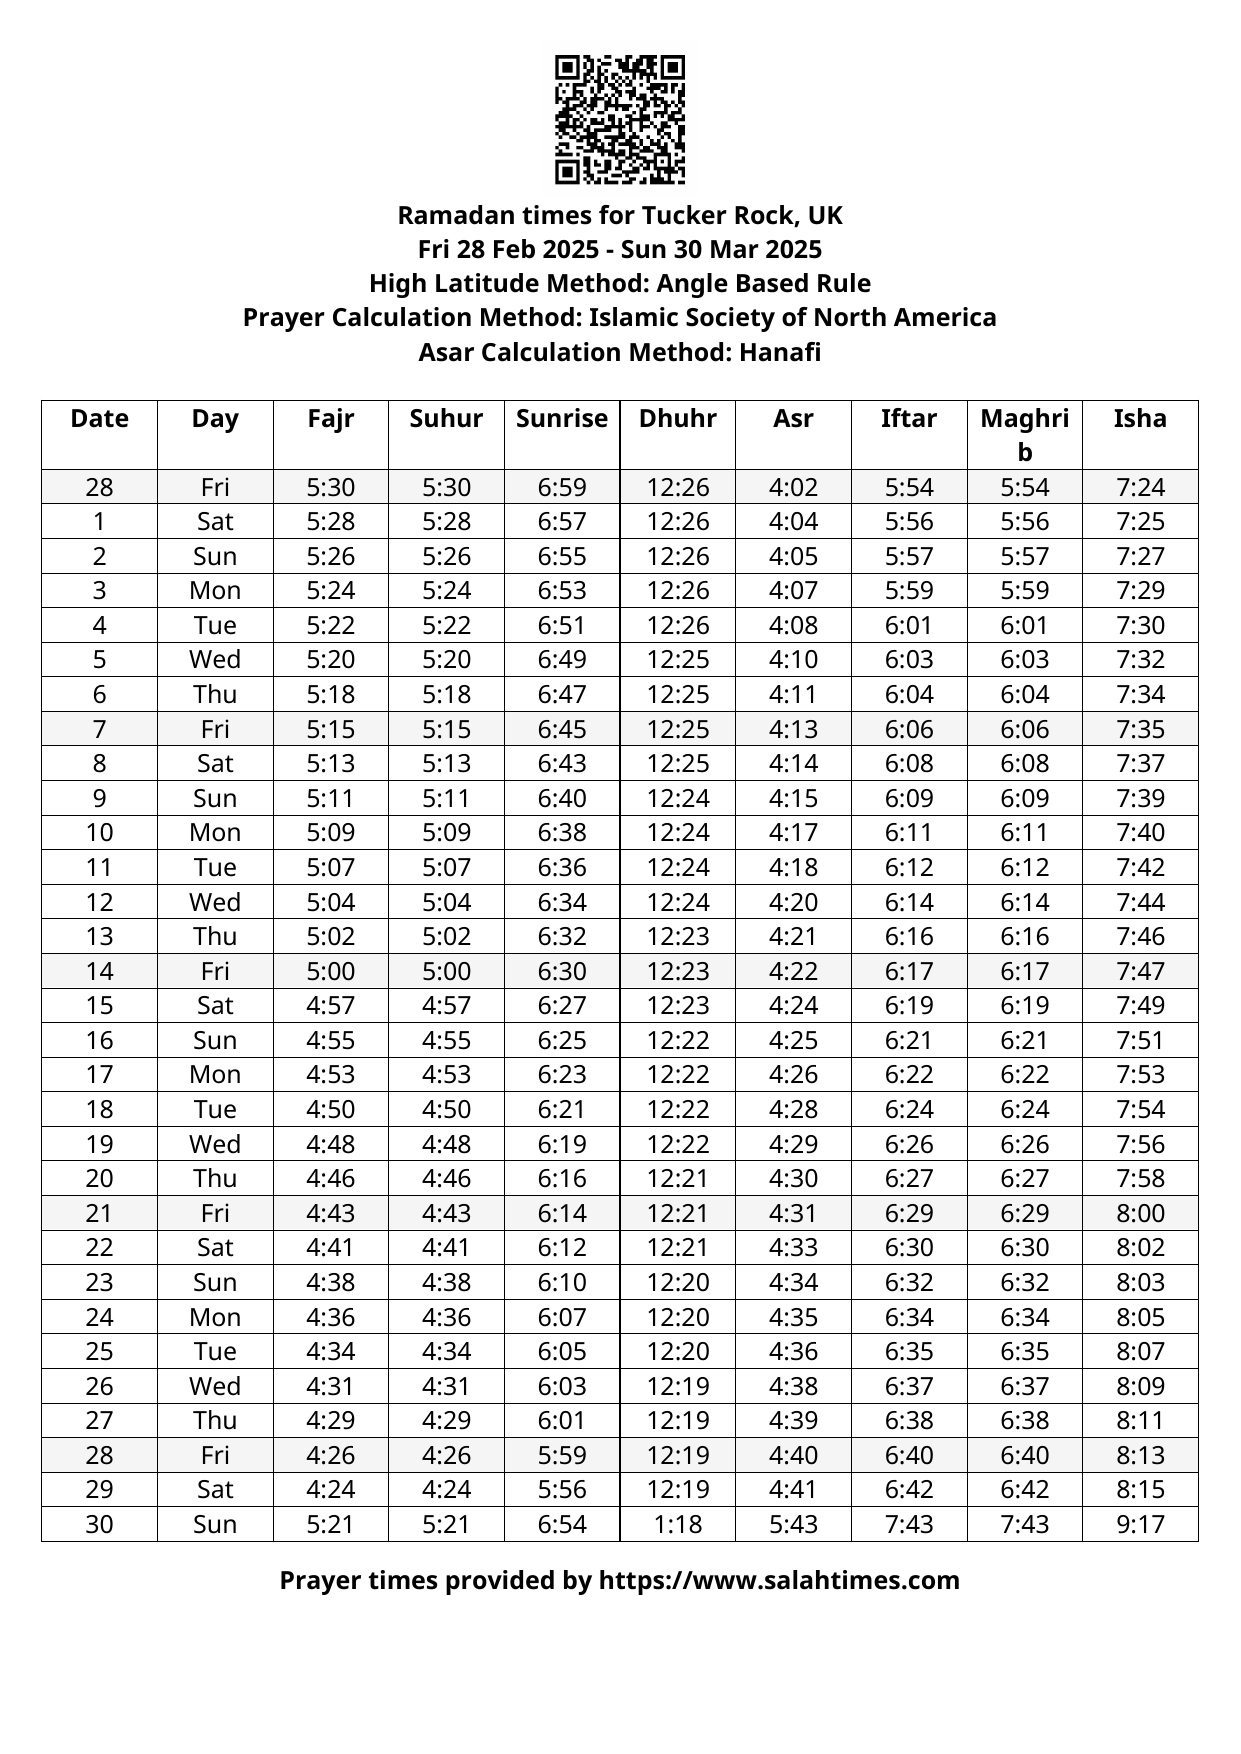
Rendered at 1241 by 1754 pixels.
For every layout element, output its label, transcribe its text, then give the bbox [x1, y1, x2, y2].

table_cell Thu [158, 1161, 273, 1195]
table_cell 4:46 [389, 1161, 504, 1195]
table_cell 5:59 [852, 574, 967, 607]
table_cell 6:01 [968, 608, 1082, 642]
table_header Asr [736, 401, 851, 469]
table_cell 7:39 [1083, 781, 1198, 814]
table_cell 6:42 [968, 1473, 1082, 1506]
table_cell 6:32 [852, 1265, 967, 1299]
table_cell Sat [158, 1473, 273, 1506]
table_cell Fri [158, 1438, 273, 1472]
table_cell 4:10 [736, 643, 851, 676]
table_cell 5:28 [389, 504, 504, 538]
table_cell 7:43 [852, 1507, 967, 1541]
table_cell 6:55 [505, 539, 619, 572]
table_cell 7 [42, 712, 157, 745]
table_cell 4:08 [736, 608, 851, 642]
table_cell Sun [158, 539, 273, 572]
table_cell 7:44 [1083, 885, 1198, 918]
table_cell 23 [42, 1265, 157, 1299]
table_cell 12:24 [621, 816, 735, 849]
table_cell 4:50 [274, 1092, 388, 1126]
table_cell 12:23 [621, 989, 735, 1022]
table_cell 4:38 [274, 1265, 388, 1299]
table_cell 8 [42, 746, 157, 780]
table_cell 22 [42, 1231, 157, 1264]
table_cell 7:37 [1083, 746, 1198, 780]
table_cell 5:26 [389, 539, 504, 572]
table_cell 6:08 [968, 746, 1082, 780]
table_cell 6:36 [505, 850, 619, 884]
table_cell 6:08 [852, 746, 967, 780]
table_cell 6:09 [968, 781, 1082, 814]
table_cell 4:55 [274, 1023, 388, 1057]
table_header Maghrib [968, 401, 1082, 469]
text High Latitude Method: Angle Based Rule [42, 266, 1198, 300]
table_cell 12:25 [621, 746, 735, 780]
table_cell 5:13 [389, 746, 504, 780]
table_cell 6:16 [968, 919, 1082, 953]
table_cell 6:06 [852, 712, 967, 745]
table_cell 4:29 [736, 1127, 851, 1160]
text Fri 28 Feb 2025 - Sun 30 Mar 2025 [42, 232, 1198, 266]
table_header Iftar [852, 401, 967, 469]
table_cell 5:30 [389, 470, 504, 503]
table_cell 10 [42, 816, 157, 849]
table_cell Sun [158, 1023, 273, 1057]
table_cell 28 [42, 470, 157, 503]
table_cell 6:04 [852, 677, 967, 711]
table_cell 6:09 [852, 781, 967, 814]
table_cell 6:16 [852, 919, 967, 953]
table_cell 6:01 [505, 1404, 619, 1437]
table_cell 5:00 [274, 954, 388, 987]
table_cell 5:02 [389, 919, 504, 953]
table_cell 6:14 [852, 885, 967, 918]
table_cell 6:40 [852, 1438, 967, 1472]
table_cell 12:22 [621, 1058, 735, 1091]
table_cell 6:29 [968, 1196, 1082, 1229]
table_cell 6:21 [505, 1092, 619, 1126]
table_cell 8:03 [1083, 1265, 1198, 1299]
table_cell 5:24 [274, 574, 388, 607]
table_cell 5:09 [389, 816, 504, 849]
table_cell 4:38 [389, 1265, 504, 1299]
table_cell 6:27 [968, 1161, 1082, 1195]
table_cell 7:58 [1083, 1161, 1198, 1195]
table_cell 4:24 [736, 989, 851, 1022]
table_cell 5:07 [274, 850, 388, 884]
table_cell 6:37 [968, 1369, 1082, 1402]
table_cell 26 [42, 1369, 157, 1402]
table_cell 5:18 [389, 677, 504, 711]
table_cell 12:22 [621, 1023, 735, 1057]
table_cell 4:31 [389, 1369, 504, 1402]
table_cell 8:11 [1083, 1404, 1198, 1437]
table_cell 12:22 [621, 1127, 735, 1160]
table_cell 4:28 [736, 1092, 851, 1126]
table_cell 5:20 [274, 643, 388, 676]
table_cell 7:34 [1083, 677, 1198, 711]
table_cell 8:13 [1083, 1438, 1198, 1472]
table_cell 12:19 [621, 1404, 735, 1437]
table_cell 4:38 [736, 1369, 851, 1402]
table_cell 6:30 [968, 1231, 1082, 1264]
table_cell 21 [42, 1196, 157, 1229]
table_cell 7:54 [1083, 1092, 1198, 1126]
table_cell Wed [158, 1369, 273, 1402]
table_cell 4:36 [389, 1300, 504, 1333]
table_cell 6:45 [505, 712, 619, 745]
table_cell 7:43 [968, 1507, 1082, 1541]
table_cell Wed [158, 885, 273, 918]
table_cell 5:59 [968, 574, 1082, 607]
table_cell 6:38 [968, 1404, 1082, 1437]
table_cell 24 [42, 1300, 157, 1333]
table_cell 5:18 [274, 677, 388, 711]
table_cell 4:30 [736, 1161, 851, 1195]
table_header Day [158, 401, 273, 469]
table_cell 6:35 [852, 1334, 967, 1368]
table_cell 6:35 [968, 1334, 1082, 1368]
table_cell 4:22 [736, 954, 851, 987]
table_cell 6:23 [505, 1058, 619, 1091]
table_cell 5:57 [968, 539, 1082, 572]
table_cell Sat [158, 746, 273, 780]
table_cell 12:19 [621, 1369, 735, 1402]
table_cell 6:11 [852, 816, 967, 849]
picture [542, 41, 699, 198]
table_cell 20 [42, 1161, 157, 1195]
table_cell 5:13 [274, 746, 388, 780]
table_cell Sat [158, 504, 273, 538]
table_cell 6:26 [968, 1127, 1082, 1160]
table_cell 7:30 [1083, 608, 1198, 642]
table_cell 5:20 [389, 643, 504, 676]
table_cell 6:12 [505, 1231, 619, 1264]
table_cell 5:54 [852, 470, 967, 503]
table_cell 29 [42, 1473, 157, 1506]
table_cell 4:48 [274, 1127, 388, 1160]
table_cell 5:26 [274, 539, 388, 572]
table_cell 18 [42, 1092, 157, 1126]
table_cell 4:26 [736, 1058, 851, 1091]
table_cell 4:53 [389, 1058, 504, 1091]
table_cell 6:19 [505, 1127, 619, 1160]
table_cell 6:16 [505, 1161, 619, 1195]
table_cell 5:30 [274, 470, 388, 503]
table_cell 4:33 [736, 1231, 851, 1264]
table_cell 6:38 [852, 1404, 967, 1437]
table_cell 5:43 [736, 1507, 851, 1541]
table_cell 7:46 [1083, 919, 1198, 953]
table_cell 7:40 [1083, 816, 1198, 849]
table_cell 6:14 [968, 885, 1082, 918]
table_cell 6:10 [505, 1265, 619, 1299]
table_cell Fri [158, 712, 273, 745]
table_cell 4:29 [389, 1404, 504, 1437]
table_cell 4:05 [736, 539, 851, 572]
table_cell 12:20 [621, 1265, 735, 1299]
table_cell 5:56 [505, 1473, 619, 1506]
table_cell 6:25 [505, 1023, 619, 1057]
table_cell 7:49 [1083, 989, 1198, 1022]
table_cell 6:49 [505, 643, 619, 676]
table_cell 6:05 [505, 1334, 619, 1368]
table_cell 5:24 [389, 574, 504, 607]
table_cell 12:23 [621, 919, 735, 953]
table_cell Wed [158, 1127, 273, 1160]
table_cell 19 [42, 1127, 157, 1160]
table_cell Tue [158, 850, 273, 884]
table_cell Sun [158, 1507, 273, 1541]
table_cell 1:18 [621, 1507, 735, 1541]
table_cell 4:31 [736, 1196, 851, 1229]
table_cell 7:51 [1083, 1023, 1198, 1057]
table_cell 6:03 [505, 1369, 619, 1402]
table_cell Tue [158, 608, 273, 642]
table_cell 4:55 [389, 1023, 504, 1057]
table_header Sunrise [505, 401, 619, 469]
table_cell 6:34 [852, 1300, 967, 1333]
table_cell 4:53 [274, 1058, 388, 1091]
table_cell 6:57 [505, 504, 619, 538]
table_header Fajr [274, 401, 388, 469]
table_cell 6:11 [968, 816, 1082, 849]
table_cell 6:24 [852, 1092, 967, 1126]
table_cell 8:00 [1083, 1196, 1198, 1229]
table_cell Thu [158, 1404, 273, 1437]
table_cell 8:15 [1083, 1473, 1198, 1506]
table_cell 5:15 [389, 712, 504, 745]
table_cell 12:26 [621, 574, 735, 607]
table_cell 7:35 [1083, 712, 1198, 745]
table_cell 12:21 [621, 1161, 735, 1195]
table_cell Fri [158, 470, 273, 503]
table_cell 8:07 [1083, 1334, 1198, 1368]
table_cell Mon [158, 1058, 273, 1091]
table_header Date [42, 401, 157, 469]
table_cell 6:59 [505, 470, 619, 503]
table_cell 9 [42, 781, 157, 814]
table_cell 4:07 [736, 574, 851, 607]
table_cell 6:27 [505, 989, 619, 1022]
table_cell 6:07 [505, 1300, 619, 1333]
table_cell 3 [42, 574, 157, 607]
table_cell 4:31 [274, 1369, 388, 1402]
table_cell 5:15 [274, 712, 388, 745]
table_cell 4:40 [736, 1438, 851, 1472]
table_cell 4:41 [736, 1473, 851, 1506]
table_cell Sun [158, 1265, 273, 1299]
table_cell 6:26 [852, 1127, 967, 1160]
table_cell 12:26 [621, 470, 735, 503]
table_cell 6:06 [968, 712, 1082, 745]
table_cell 6:14 [505, 1196, 619, 1229]
table_cell 7:47 [1083, 954, 1198, 987]
table_cell 7:42 [1083, 850, 1198, 884]
table_cell 4:15 [736, 781, 851, 814]
table_cell Thu [158, 677, 273, 711]
table_cell 15 [42, 989, 157, 1022]
table_cell 6:34 [505, 885, 619, 918]
table_cell 2 [42, 539, 157, 572]
table_cell 6:21 [968, 1023, 1082, 1057]
table_cell 6:22 [852, 1058, 967, 1091]
table_cell 8:05 [1083, 1300, 1198, 1333]
table_cell Sat [158, 989, 273, 1022]
table_cell 6:32 [968, 1265, 1082, 1299]
table_header Isha [1083, 401, 1198, 469]
table_cell 4:18 [736, 850, 851, 884]
table_cell 6:27 [852, 1161, 967, 1195]
table_cell 12:26 [621, 539, 735, 572]
table_cell 4:29 [274, 1404, 388, 1437]
table_cell 6:01 [852, 608, 967, 642]
table_cell Sun [158, 781, 273, 814]
table_cell 4:17 [736, 816, 851, 849]
table_cell 4:39 [736, 1404, 851, 1437]
table_cell 5:59 [505, 1438, 619, 1472]
table_cell 6:42 [852, 1473, 967, 1506]
table_cell 6:37 [852, 1369, 967, 1402]
table_cell 28 [42, 1438, 157, 1472]
table_cell 12:21 [621, 1196, 735, 1229]
table_cell 6:03 [852, 643, 967, 676]
table_cell 4:11 [736, 677, 851, 711]
table_cell 4 [42, 608, 157, 642]
table_cell 4:41 [389, 1231, 504, 1264]
table_cell 12:26 [621, 608, 735, 642]
table_header Dhuhr [621, 401, 735, 469]
table_cell 4:20 [736, 885, 851, 918]
table_cell 16 [42, 1023, 157, 1057]
table_cell 6:21 [852, 1023, 967, 1057]
table_cell 12:24 [621, 850, 735, 884]
table_cell 11 [42, 850, 157, 884]
table_cell 5:11 [274, 781, 388, 814]
table_cell 4:25 [736, 1023, 851, 1057]
table_cell 6:19 [852, 989, 967, 1022]
table_header Suhur [389, 401, 504, 469]
table_cell 4:13 [736, 712, 851, 745]
table_cell 6:32 [505, 919, 619, 953]
table_cell Mon [158, 1300, 273, 1333]
table_cell 6:53 [505, 574, 619, 607]
table_cell 4:26 [389, 1438, 504, 1472]
table_cell 4:50 [389, 1092, 504, 1126]
table_cell 6:51 [505, 608, 619, 642]
table_cell 12:23 [621, 954, 735, 987]
table_cell 4:02 [736, 470, 851, 503]
table_cell 7:53 [1083, 1058, 1198, 1091]
table_cell 5:02 [274, 919, 388, 953]
table_cell 25 [42, 1334, 157, 1368]
table_cell 4:36 [736, 1334, 851, 1368]
table_cell 4:36 [274, 1300, 388, 1333]
table_cell 7:56 [1083, 1127, 1198, 1160]
table_cell 6:19 [968, 989, 1082, 1022]
table_cell 5:21 [389, 1507, 504, 1541]
table_cell 5:00 [389, 954, 504, 987]
table_cell 6:04 [968, 677, 1082, 711]
table_cell 6:40 [505, 781, 619, 814]
table_cell 6:29 [852, 1196, 967, 1229]
table_cell 5:07 [389, 850, 504, 884]
table_cell 5:04 [274, 885, 388, 918]
table_cell Tue [158, 1334, 273, 1368]
table_cell Mon [158, 574, 273, 607]
table_cell Mon [158, 816, 273, 849]
table_cell 6:17 [852, 954, 967, 987]
table_cell 6:03 [968, 643, 1082, 676]
table_cell 13 [42, 919, 157, 953]
table_cell 6:24 [968, 1092, 1082, 1126]
table_cell 12:25 [621, 643, 735, 676]
table_cell 5:28 [274, 504, 388, 538]
table_cell 12:25 [621, 712, 735, 745]
table_cell 5:56 [968, 504, 1082, 538]
table_cell 12:24 [621, 781, 735, 814]
table_cell Fri [158, 1196, 273, 1229]
table_cell 6:17 [968, 954, 1082, 987]
table_cell 5:56 [852, 504, 967, 538]
table_cell 12:25 [621, 677, 735, 711]
text Prayer Calculation Method: Islamic Society of North America [42, 300, 1198, 334]
table_cell 7:25 [1083, 504, 1198, 538]
table_cell 6:30 [505, 954, 619, 987]
table_cell 4:34 [274, 1334, 388, 1368]
table_cell 6:12 [968, 850, 1082, 884]
table_cell 6:34 [968, 1300, 1082, 1333]
table_cell 6:30 [852, 1231, 967, 1264]
table_cell 4:43 [389, 1196, 504, 1229]
table_cell 4:24 [389, 1473, 504, 1506]
table_cell 12:26 [621, 504, 735, 538]
table_cell 4:34 [389, 1334, 504, 1368]
text Ramadan times for Tucker Rock, UK [42, 198, 1198, 232]
table_cell 5:04 [389, 885, 504, 918]
table_cell Tue [158, 1092, 273, 1126]
table_cell 7:32 [1083, 643, 1198, 676]
table_cell Wed [158, 643, 273, 676]
table_cell 17 [42, 1058, 157, 1091]
table_cell 9:17 [1083, 1507, 1198, 1541]
table_cell 6:47 [505, 677, 619, 711]
table_cell Sat [158, 1231, 273, 1264]
table_cell 6:22 [968, 1058, 1082, 1091]
table_cell 5:09 [274, 816, 388, 849]
table_cell 5:57 [852, 539, 967, 572]
table_cell 12:19 [621, 1438, 735, 1472]
table_cell 4:43 [274, 1196, 388, 1229]
table_cell 6 [42, 677, 157, 711]
table_cell 6:40 [968, 1438, 1082, 1472]
table_cell 27 [42, 1404, 157, 1437]
table_cell 12:20 [621, 1300, 735, 1333]
table_cell 14 [42, 954, 157, 987]
table_cell 4:24 [274, 1473, 388, 1506]
table_cell 6:54 [505, 1507, 619, 1541]
table_cell 5 [42, 643, 157, 676]
table_cell 5:21 [274, 1507, 388, 1541]
table_cell 4:46 [274, 1161, 388, 1195]
table_cell Thu [158, 919, 273, 953]
table_cell 7:29 [1083, 574, 1198, 607]
table_cell 4:35 [736, 1300, 851, 1333]
table_cell 4:26 [274, 1438, 388, 1472]
table_cell 4:48 [389, 1127, 504, 1160]
table_cell 5:54 [968, 470, 1082, 503]
table_cell 12:20 [621, 1334, 735, 1368]
text Asar Calculation Method: Hanafi [42, 334, 1198, 368]
table_cell 5:22 [389, 608, 504, 642]
table_cell 5:22 [274, 608, 388, 642]
table_cell 12:19 [621, 1473, 735, 1506]
table_cell 4:14 [736, 746, 851, 780]
table_cell 12:21 [621, 1231, 735, 1264]
table_cell 6:12 [852, 850, 967, 884]
table_cell 12:22 [621, 1092, 735, 1126]
table_cell 4:57 [389, 989, 504, 1022]
table_cell 4:21 [736, 919, 851, 953]
table_cell 8:02 [1083, 1231, 1198, 1264]
table_cell 4:57 [274, 989, 388, 1022]
table_cell 12 [42, 885, 157, 918]
table_cell 6:38 [505, 816, 619, 849]
table_cell 7:27 [1083, 539, 1198, 572]
table_cell 4:04 [736, 504, 851, 538]
table_cell 1 [42, 504, 157, 538]
table_cell 8:09 [1083, 1369, 1198, 1402]
table_cell 7:24 [1083, 470, 1198, 503]
table_cell 6:43 [505, 746, 619, 780]
text Prayer times provided by https://www.salahtimes.com [42, 1563, 1198, 1597]
table_cell Fri [158, 954, 273, 987]
table_cell 4:41 [274, 1231, 388, 1264]
table_cell 4:34 [736, 1265, 851, 1299]
table_cell 12:24 [621, 885, 735, 918]
table_cell 5:11 [389, 781, 504, 814]
table_cell 30 [42, 1507, 157, 1541]
